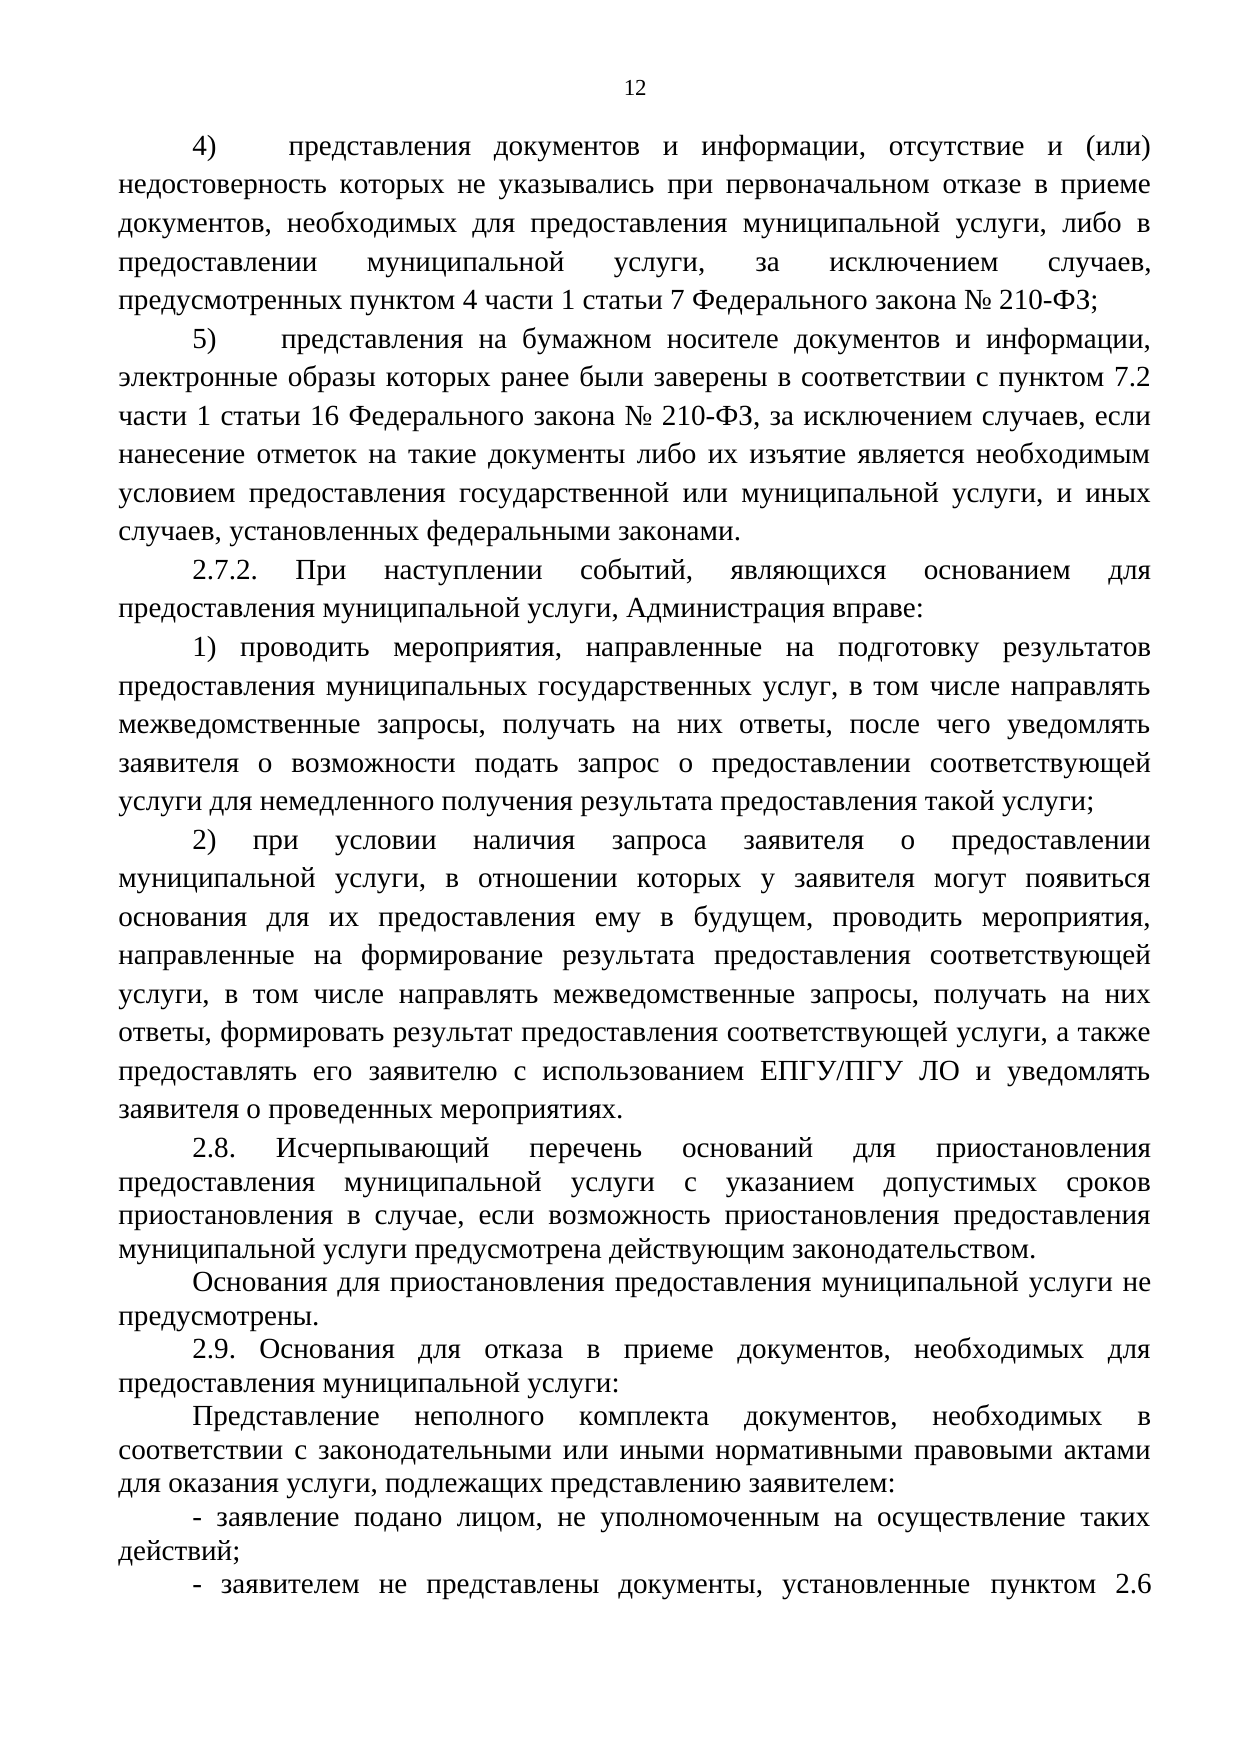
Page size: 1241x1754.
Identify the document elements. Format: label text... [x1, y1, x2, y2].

text 2) при условии наличия запроса заявителя о предоставлении муниципальной услуги, в отношении которых у заявителя могут появиться основания для их предоставления ему в будущем, проводить мероприятия, направленные на формирование результата предоставления соответствующей услуги, в том числе направлять межведомственные запросы, получать на них ответы, формировать результат предоставления соответствующей услуги, а также предоставлять его заявителю с использованием ЕПГУ/ПГУ ЛО и уведомлять заявителя о проведенных мероприятиях. [118, 822, 1152, 1125]
text 2.7.2. При наступлении событий, являющихся основанием для предоставления муниципальной услуги, Администрация вправе: [118, 552, 1152, 624]
text Представление неполного комплекта документов, необходимых в соответствии с законодательными или иными нормативными правовыми актами для оказания услуги, подлежащих представлению заявителем: [118, 1398, 1152, 1499]
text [118, 1566, 1152, 1600]
text 2.8. Исчерпывающий перечень оснований для приостановления предоставления муниципальной услуги с указанием допустимых сроков приостановления в случае, если возможность приостановления предоставления муниципальной услуги предусмотрена действующим законодательством. [118, 1130, 1152, 1264]
text 4) представления документов и информации, отсутствие и (или) недостоверность которых не указывались при первоначальном отказе в приеме документов, необходимых для предоставления муниципальной услуги, либо в предоставлении муниципальной услуги, за исключением случаев, предусмотренных пунктом 4 части 1 статьи 7 Федерального закона № 210-ФЗ; [118, 128, 1152, 316]
text - заявление подано лицом, не уполномоченным на осуществление таких действий; [118, 1499, 1152, 1566]
text 2.9. Основания для отказа в приеме документов, необходимых для предоставления муниципальной услуги: [118, 1331, 1152, 1398]
text 1) проводить мероприятия, направленные на подготовку результатов предоставления муниципальных государственных услуг, в том числе направлять межведомственные запросы, получать на них ответы, после чего уведомлять заявителя о возможности подать запрос о предоставлении соответствующей услуги для немедленного получения результата предоставления такой услуги; [118, 629, 1152, 817]
text Основания для приостановления предоставления муниципальной услуги не предусмотрены. [118, 1264, 1152, 1331]
text 5) представления на бумажном носителе документов и информации, электронные образы которых ранее были заверены в соответствии с пунктом 7.2 части 1 статьи 16 Федерального закона № 210-ФЗ, за исключением случаев, если нанесение отметок на такие документы либо их изъятие является необходимым условием предоставления государственной или муниципальной услуги, и иных случаев, установленных федеральными законами. [118, 321, 1152, 547]
